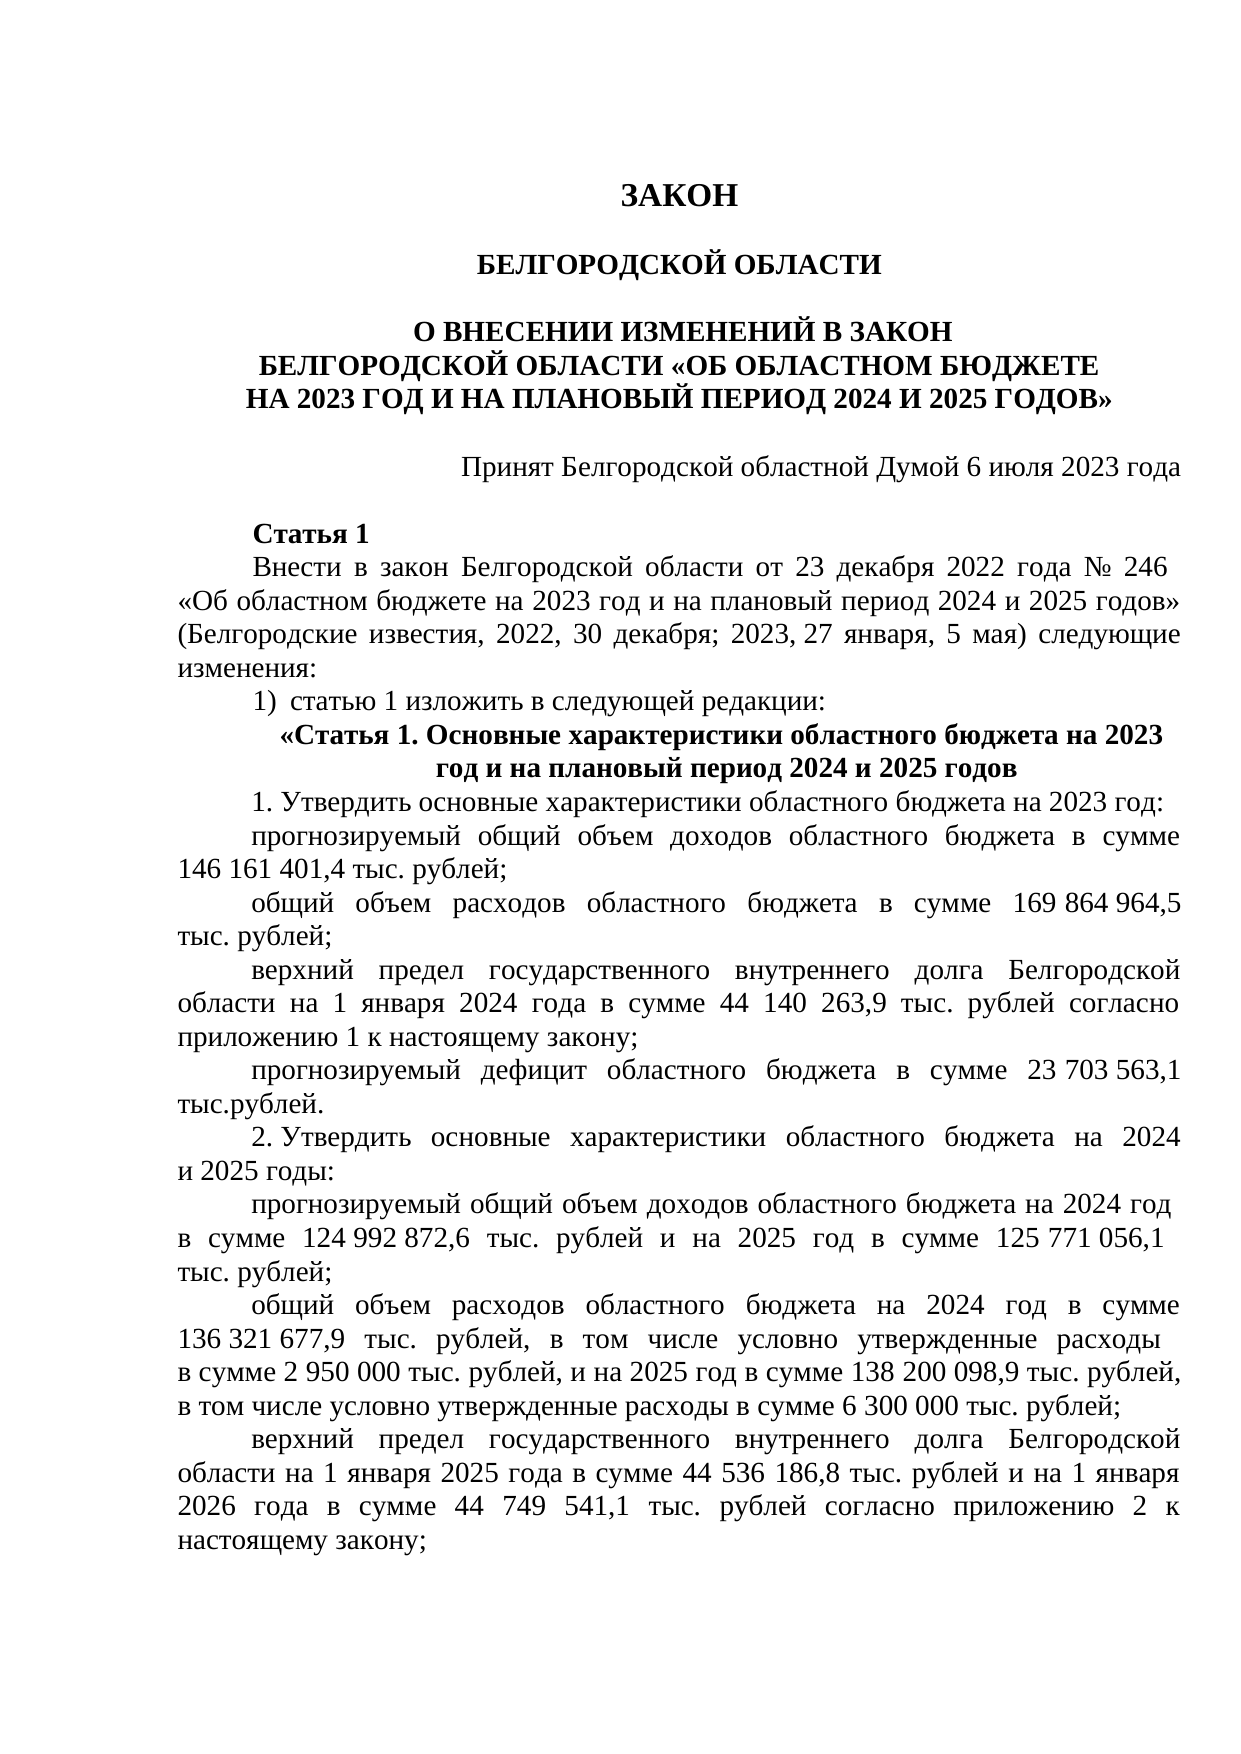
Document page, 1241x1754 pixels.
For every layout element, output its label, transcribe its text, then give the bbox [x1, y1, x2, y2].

text БЕЛГОРОДСКОЙ ОБЛАСТИ «Об областном бюджете [177, 348, 1181, 382]
text 1. Утвердить основные характеристики областного бюджета на 2023 год: [251, 784, 1181, 818]
list статью 1 изложить в следующей редакции: [252, 683, 1181, 717]
text верхний предел государственного внутреннего долга Белгородской области на 1 января 2024 года в сумме 44 140 263,9 тыс. рублей согласно приложению 1 к настоящему закону; [177, 952, 1181, 1052]
text прогнозируемый общий объем доходов областного бюджета в сумме 146 161 401,4 тыс. рублей; [177, 818, 1181, 885]
text ЗАКОН [177, 176, 1181, 214]
text год и на плановый период 2024 и 2025 годов [290, 751, 1181, 784]
text общий объем расходов областного бюджета в сумме 169 864 964,5 тыс. рублей; [177, 885, 1181, 952]
text Статья 1 [177, 516, 1181, 549]
text прогнозируемый дефицит областного бюджета в сумме 23 703 563,1 тыс.рублей. [177, 1052, 1181, 1119]
text «Статья 1. Основные характеристики областного бюджета на 2023 [177, 717, 1181, 751]
text на 2023 год И НА ПЛАНОВЫЙ ПЕРИОД 2024 и 2025 ГОДОВ» [177, 382, 1181, 415]
text БЕЛГОРОДСКОЙ ОБЛАСТИ [177, 247, 1181, 281]
text Принят Белгородской областной Думой 6 июля 2023 года [177, 449, 1181, 482]
text прогнозируемый общий объем доходов областного бюджета на 2024 год в сумме 124 992 872,6 тыс. рублей и на 2025 год в сумме 125 771 056,1 тыс. рублей; [177, 1187, 1181, 1287]
text 2. Утвердить основные характеристики областного бюджета на 2024 и 2025 годы: [177, 1119, 1181, 1187]
text общий объем расходов областного бюджета на 2024 год в сумме 136 321 677,9 тыс. рублей, в том числе условно утвержденные расходы в сумме 2 950 000 тыс. рублей, и на 2025 год в сумме 138 200 098,9 тыс. рублей, в том числе условно утвержденные расходы в сумме 6 300 000 тыс. рублей; [177, 1287, 1181, 1421]
text О ВНЕСЕНИИ ИЗМЕНЕНИЙ В ЗАКОН [177, 314, 1181, 348]
text Внести в закон Белгородской области от 23 декабря 2022 года № 246 «Об областном бюджете на 2023 год и на плановый период 2024 и 2025 годов» (Белгородские известия, 2022, 30 декабря; 2023, 27 января, 5 мая) следующие изменения: [177, 549, 1181, 683]
text верхний предел государственного внутреннего долга Белгородской области на 1 января 2025 года в сумме 44 536 186,8 тыс. рублей и на 1 января 2026 года в сумме 44 749 541,1 тыс. рублей согласно приложению 2 к настоящему закону; [177, 1421, 1181, 1556]
